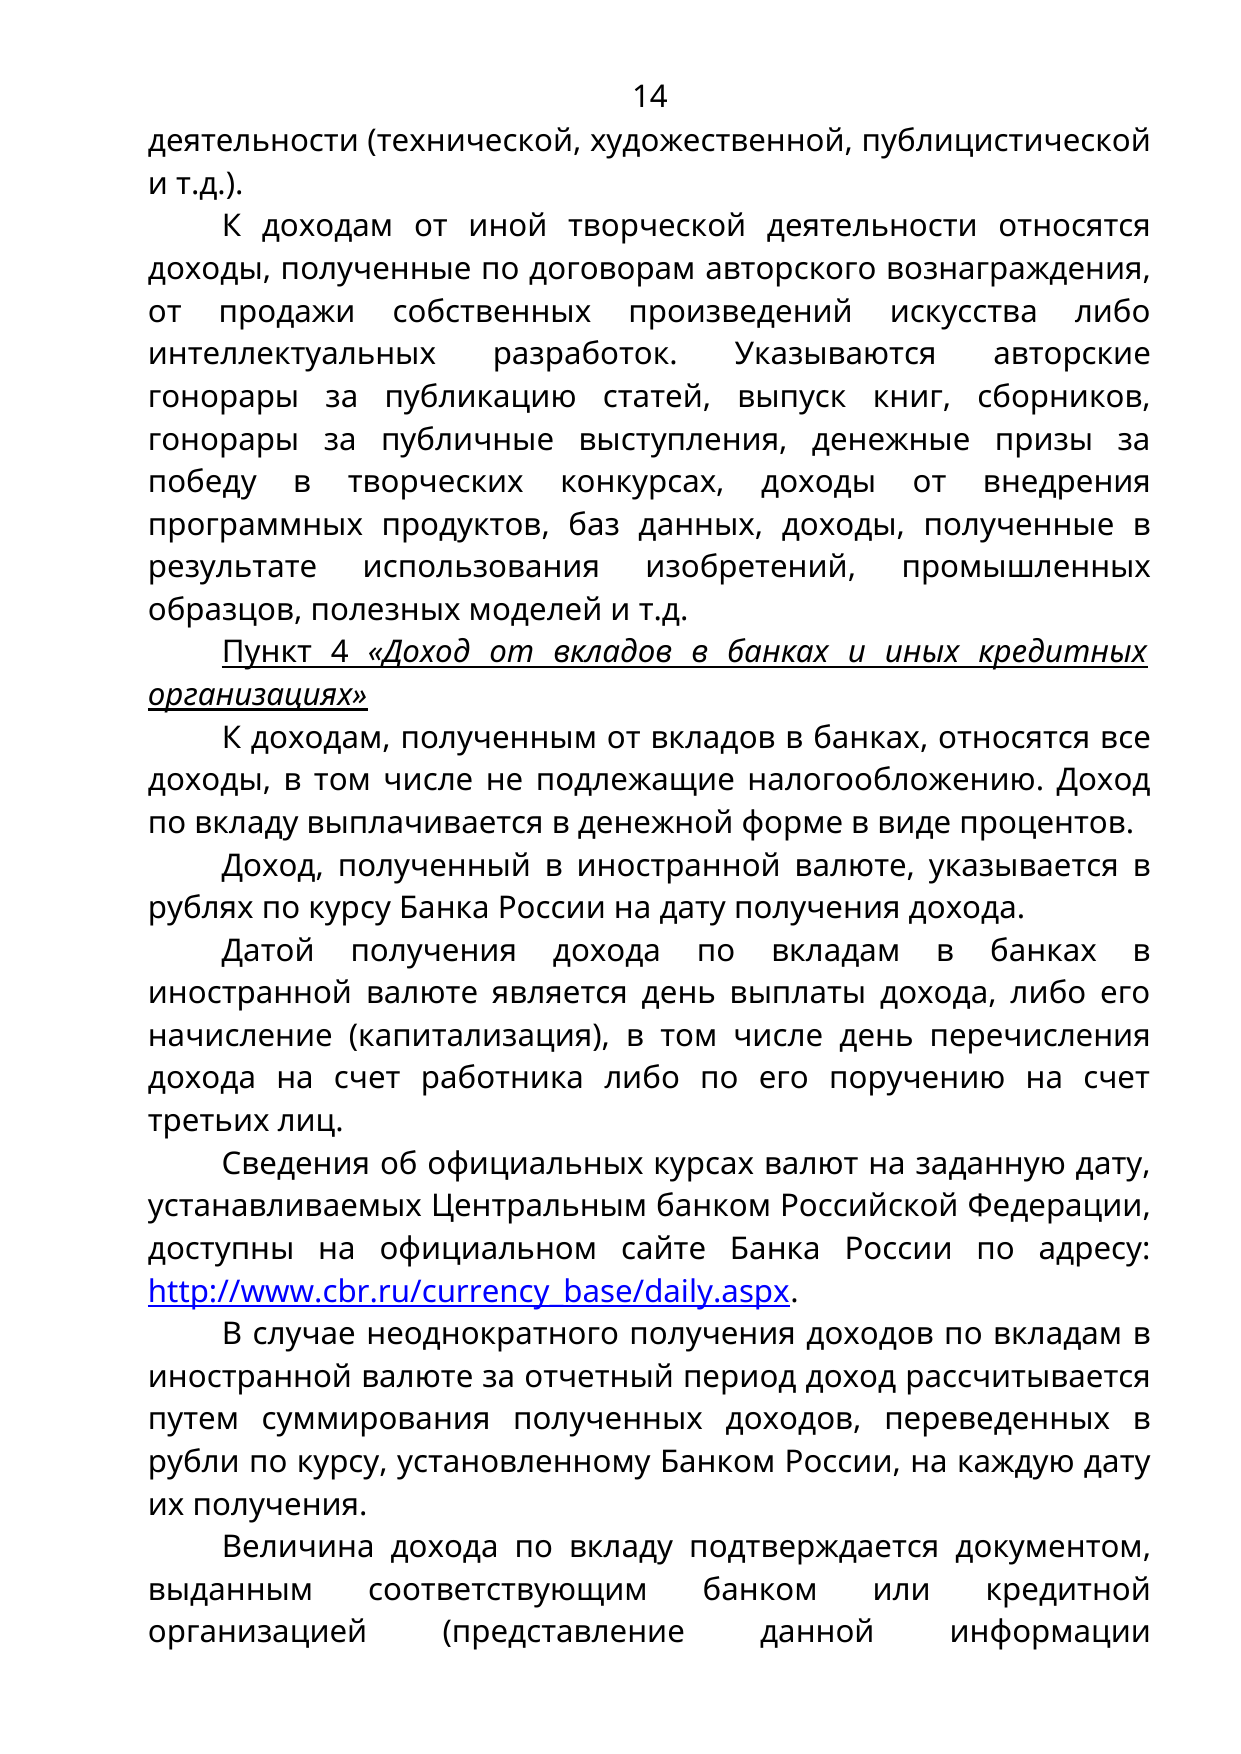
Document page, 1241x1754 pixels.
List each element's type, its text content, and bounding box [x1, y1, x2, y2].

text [148, 1524, 1152, 1652]
text В случае неоднократного получения доходов по вкладам в иностранной валюте за отчетный период доход рассчитывается путем суммирования полученных доходов, переведенных в рубли по курсу, установленному Банком России, на каждую дату их получения. [148, 1311, 1152, 1524]
list Сведения об официальных курсах валют на заданную дату, устанавливаемых Центральным банком Российской Федерации, доступны на официальном сайте Банка России по адресу: http://www.cbr.ru/currency_base/daily.aspx. [148, 1141, 1152, 1311]
text К доходам от иной творческой деятельности относятся доходы, полученные по договорам авторского вознаграждения, от продажи собственных произведений искусства либо интеллектуальных разработок. Указываются авторские гонорары за публикацию статей, выпуск книг, сборников, гонорары за публичные выступления, денежные призы за победу в творческих конкурсах, доходы от внедрения программных продуктов, баз данных, доходы, полученные в результате использования изобретений, промышленных образцов, полезных моделей и т.д. [148, 203, 1152, 629]
text Пункт 4 «Доход от вкладов в банках и иных кредитных организациях» [148, 629, 1152, 715]
list Доход, полученный в иностранной валюте, указывается в рублях по курсу Банка России на дату получения дохода. [148, 842, 1152, 928]
list Датой получения дохода по вкладам в банках в иностранной валюте является день выплаты дохода, либо его начисление (капитализация), в том числе день перечисления дохода на счет работника либо по его поручению на счет третьих лиц. [148, 928, 1152, 1141]
text К доходам, полученным от вкладов в банках, относятся все доходы, в том числе не подлежащие налогообложению. Доход по вкладу выплачивается в денежной форме в виде процентов. [148, 715, 1152, 842]
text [148, 118, 1152, 203]
